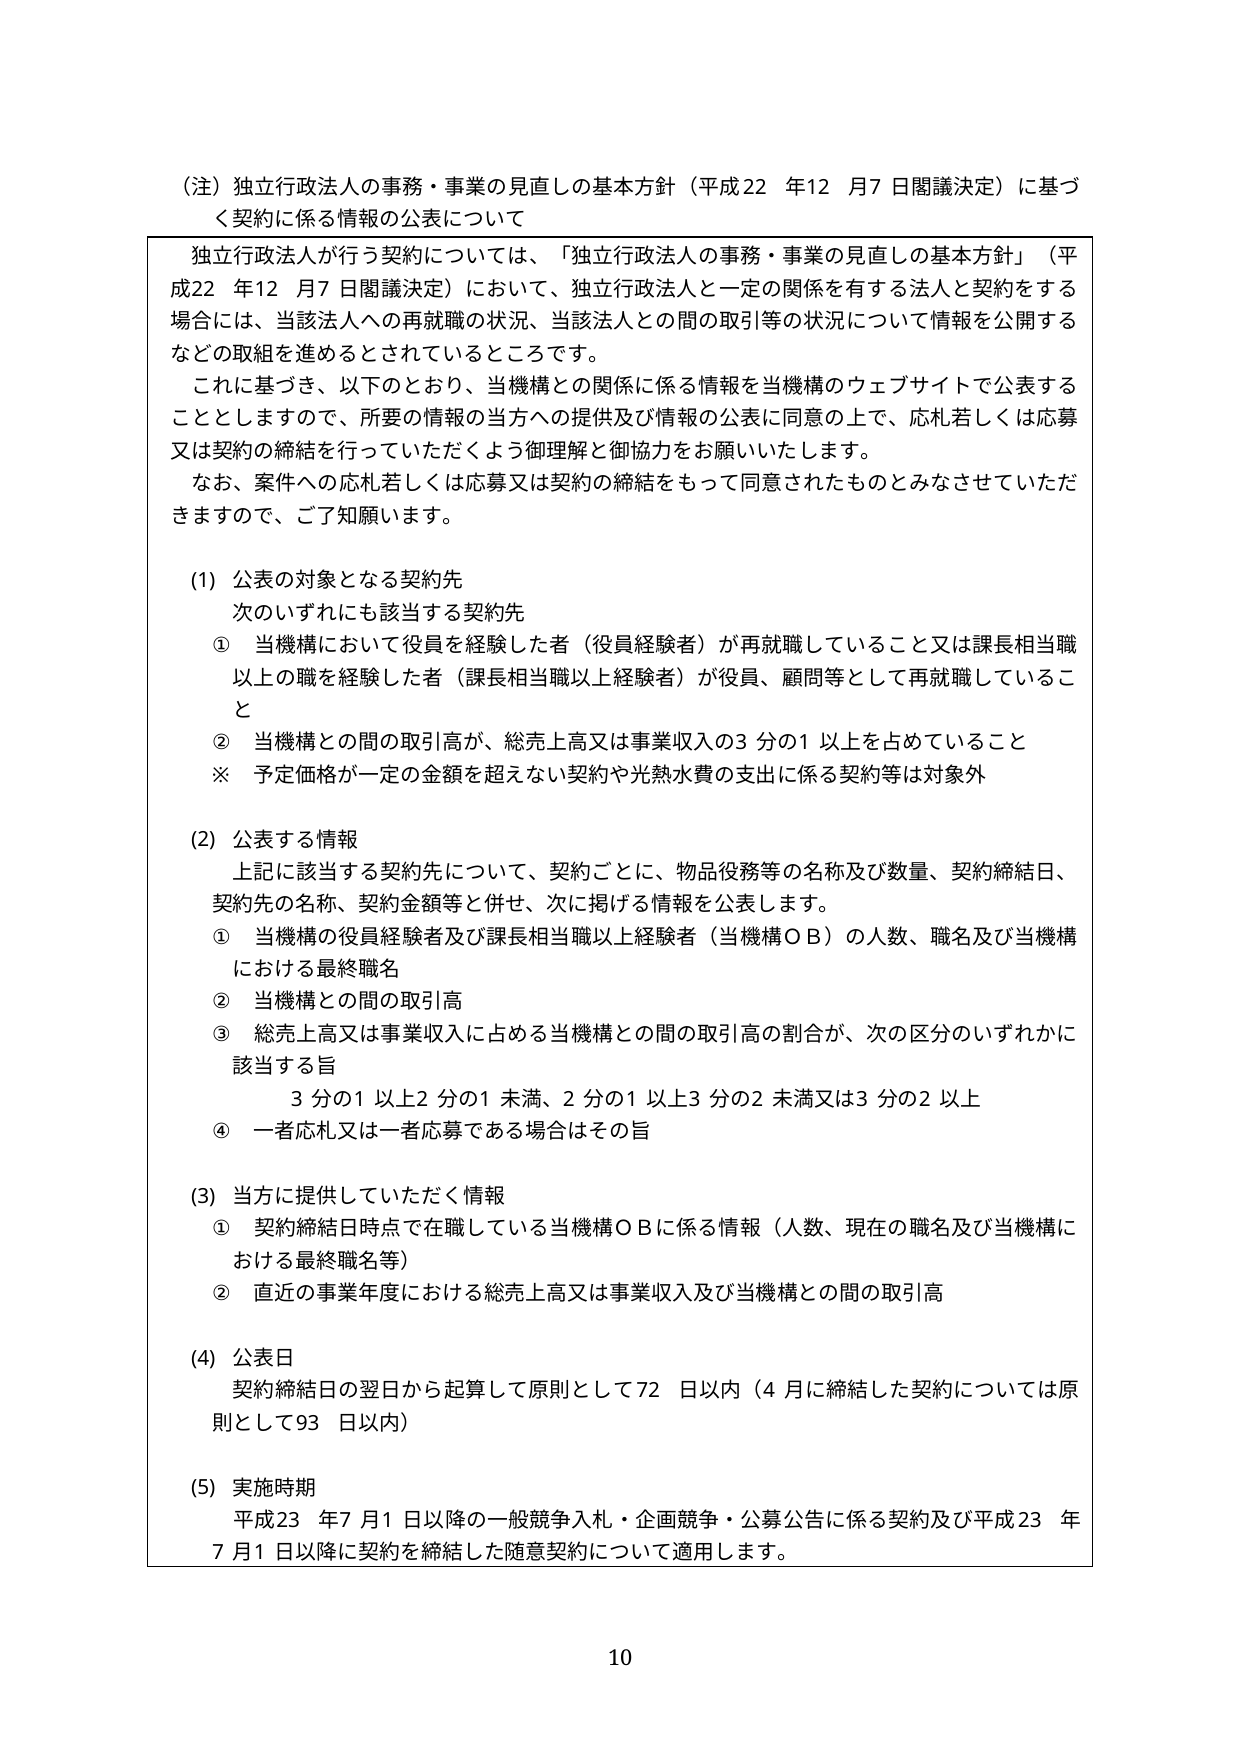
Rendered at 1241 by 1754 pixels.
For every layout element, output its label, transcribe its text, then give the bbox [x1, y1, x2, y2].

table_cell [148, 238, 1092, 1566]
table_header （注）独立行政法人の事務・事業の見直しの基本方針（平成22年12月7日閣議決定）に基づく契約に係る情報の公表について [148, 164, 1092, 236]
